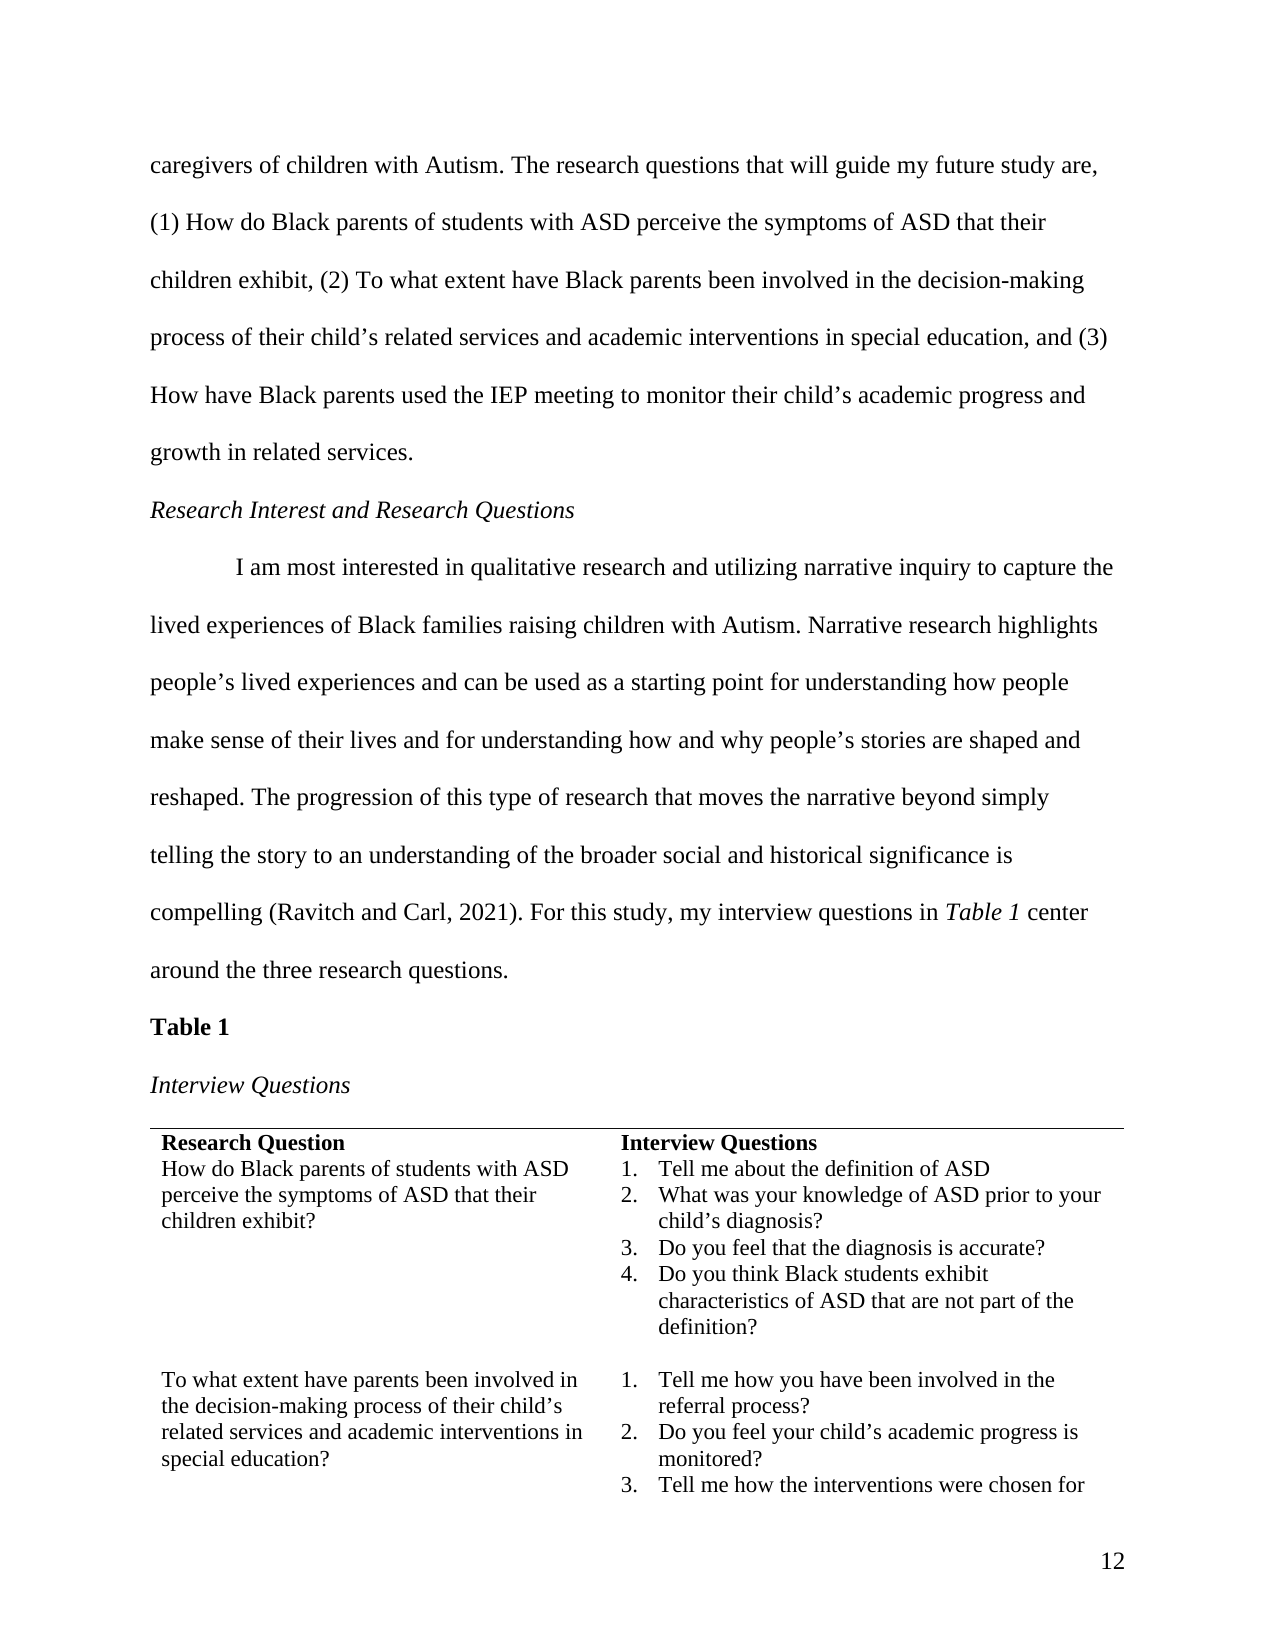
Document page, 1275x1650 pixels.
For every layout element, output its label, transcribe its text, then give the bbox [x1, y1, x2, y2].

text Table 1 [150, 1012, 1120, 1041]
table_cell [150, 1366, 609, 1497]
table_cell Tell me about the definition of ASD What was your knowledge of ASD prior to your child’s diagnosis? Do you feel that the diagnosis is accurate? Do you think Black students exhibit characteristics of ASD that are not part of the definition? [609, 1155, 1124, 1366]
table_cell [609, 1366, 1124, 1497]
text Research Interest and Research Questions [150, 495, 1120, 524]
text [150, 150, 1120, 466]
text Interview Questions [150, 1070, 1120, 1099]
table_header Interview Questions [609, 1129, 1124, 1155]
table_cell How do Black parents of students with ASD perceive the symptoms of ASD that their children exhibit? [150, 1155, 609, 1366]
table_header Research Question [150, 1129, 609, 1155]
text I am most interested in qualitative research and utilizing narrative inquiry to capture the lived experiences of Black families raising children with Autism. Narrative research highlights people’s lived experiences and can be used as a starting point for understanding how people make sense of their lives and for understanding how and why people’s stories are shaped and reshaped. The progression of this type of research that moves the narrative beyond simply telling the story to an understanding of the broader social and historical significance is compelling (Ravitch and Carl, 2021). For this study, my interview questions in Table 1 center around the three research questions. [150, 552, 1120, 984]
